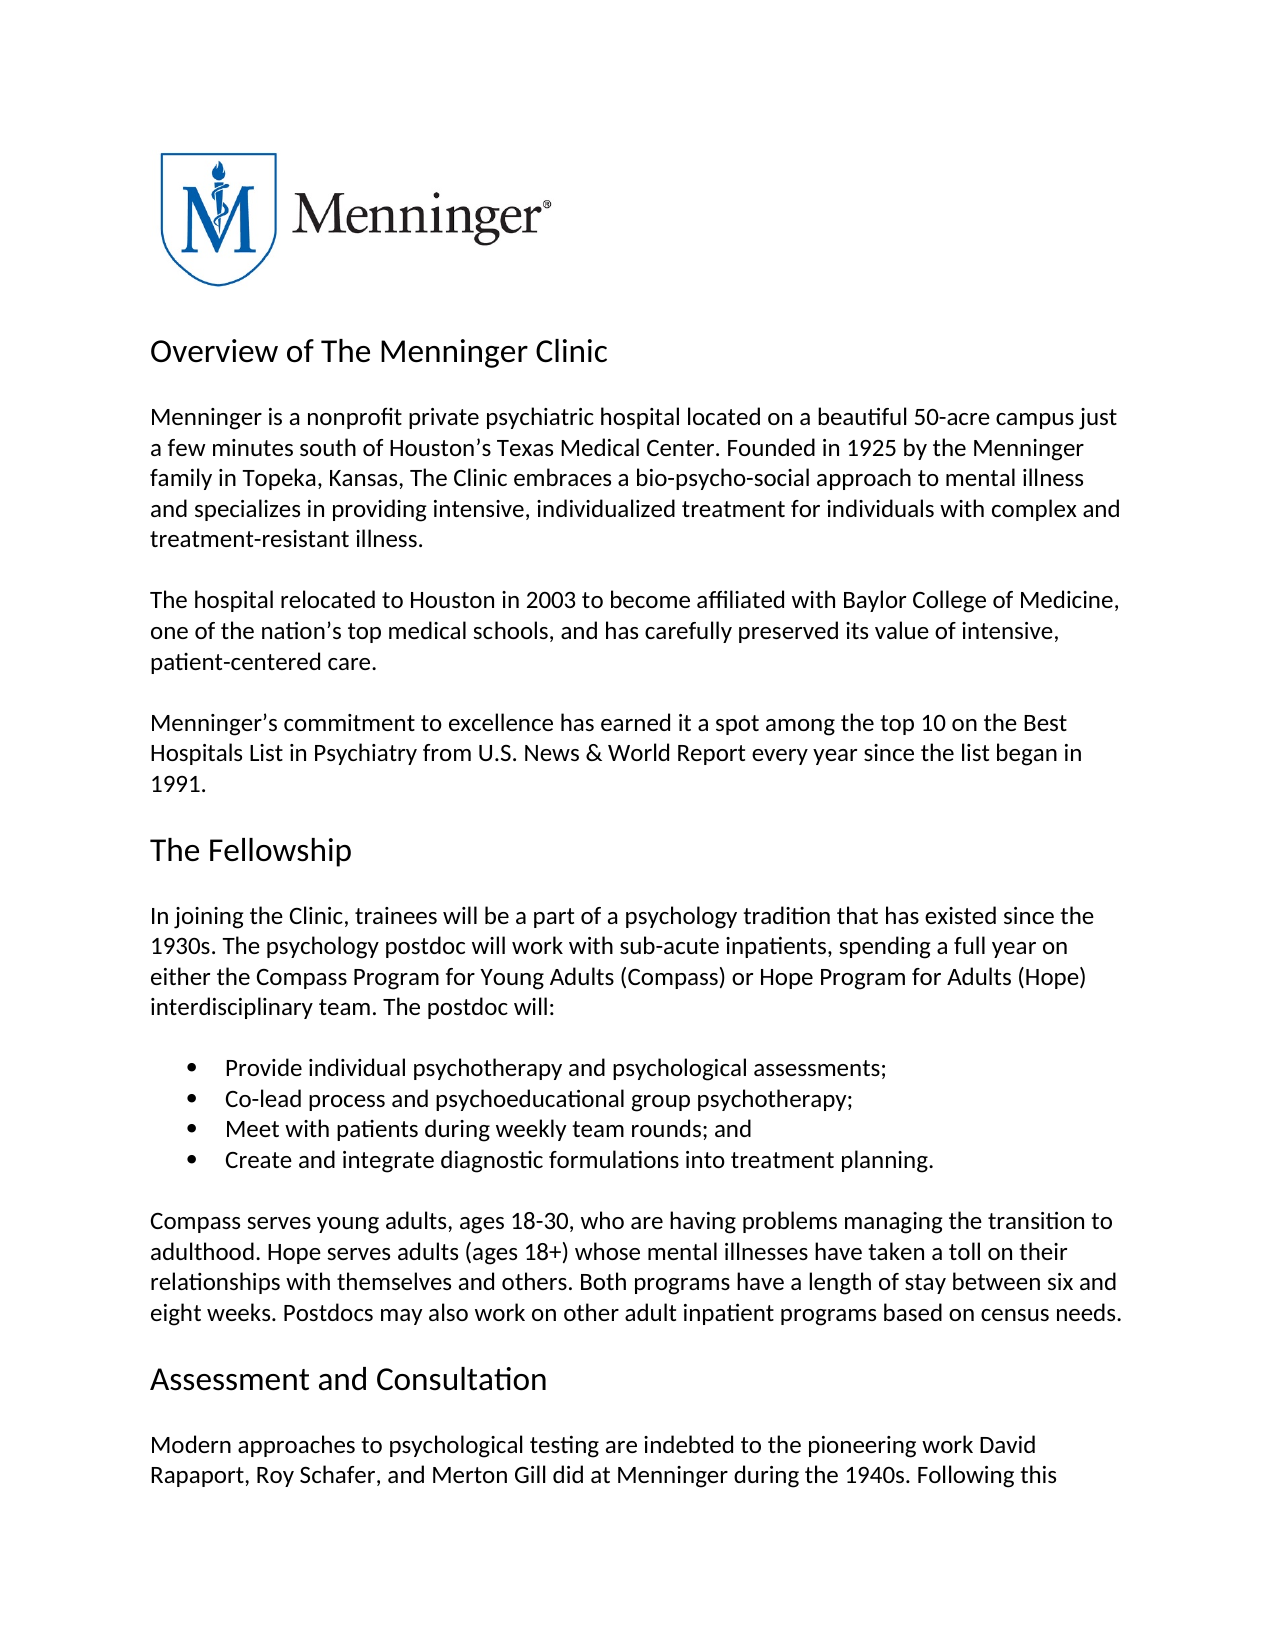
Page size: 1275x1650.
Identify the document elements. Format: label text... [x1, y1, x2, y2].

text The hospital relocated to Houston in 2003 to become affiliated with Baylor College of Medicine, one of the nation’s top medical schools, and has carefully preserved its value of intensive, patient-centered care. [150, 584, 1125, 676]
text Menninger is a nonprofit private psychiatric hospital located on a beautiful 50-acre campus just a few minutes south of Houston’s Texas Medical Center. Founded in 1925 by the Menninger family in Topeka, Kansas, The Clinic embraces a bio-psycho-social approach to mental illness and specializes in providing intensive, individualized treatment for individuals with complex and treatment-resistant illness. [150, 401, 1125, 554]
list Provide individual psychotherapy and psychological assessments; [187, 1053, 1125, 1083]
list Create and integrate diagnostic formulations into treatment planning. [187, 1144, 1125, 1175]
text Menninger’s commitment to excellence has earned it a spot among the top 10 on the Best Hospitals List in Psychiatry from U.S. News & World Report every year since the list began in 1991. [150, 707, 1125, 798]
text The Fellowship [150, 829, 1125, 869]
list Co-lead process and psychoeducational group psychotherapy; [187, 1083, 1125, 1114]
text Assessment and Consultation [150, 1358, 1125, 1398]
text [150, 1429, 1125, 1490]
text Overview of The Menninger Clinic [150, 330, 1125, 371]
list Meet with patients during weekly team rounds; and [187, 1114, 1125, 1144]
picture [150, 150, 562, 290]
text In joining the Clinic, trainees will be a part of a psychology tradition that has existed since the 1930s. The psychology postdoc will work with sub-acute inpatients, spending a full year on either the Compass Program for Young Adults (Compass) or Hope Program for Adults (Hope) interdisciplinary team. The postdoc will: [150, 900, 1125, 1022]
text Compass serves young adults, ages 18-30, who are having problems managing the transition to adulthood. Hope serves adults (ages 18+) whose mental illnesses have taken a toll on their relationships with themselves and others. Both programs have a length of stay between six and eight weeks. Postdocs may also work on other adult inpatient programs based on census needs. [150, 1205, 1125, 1327]
